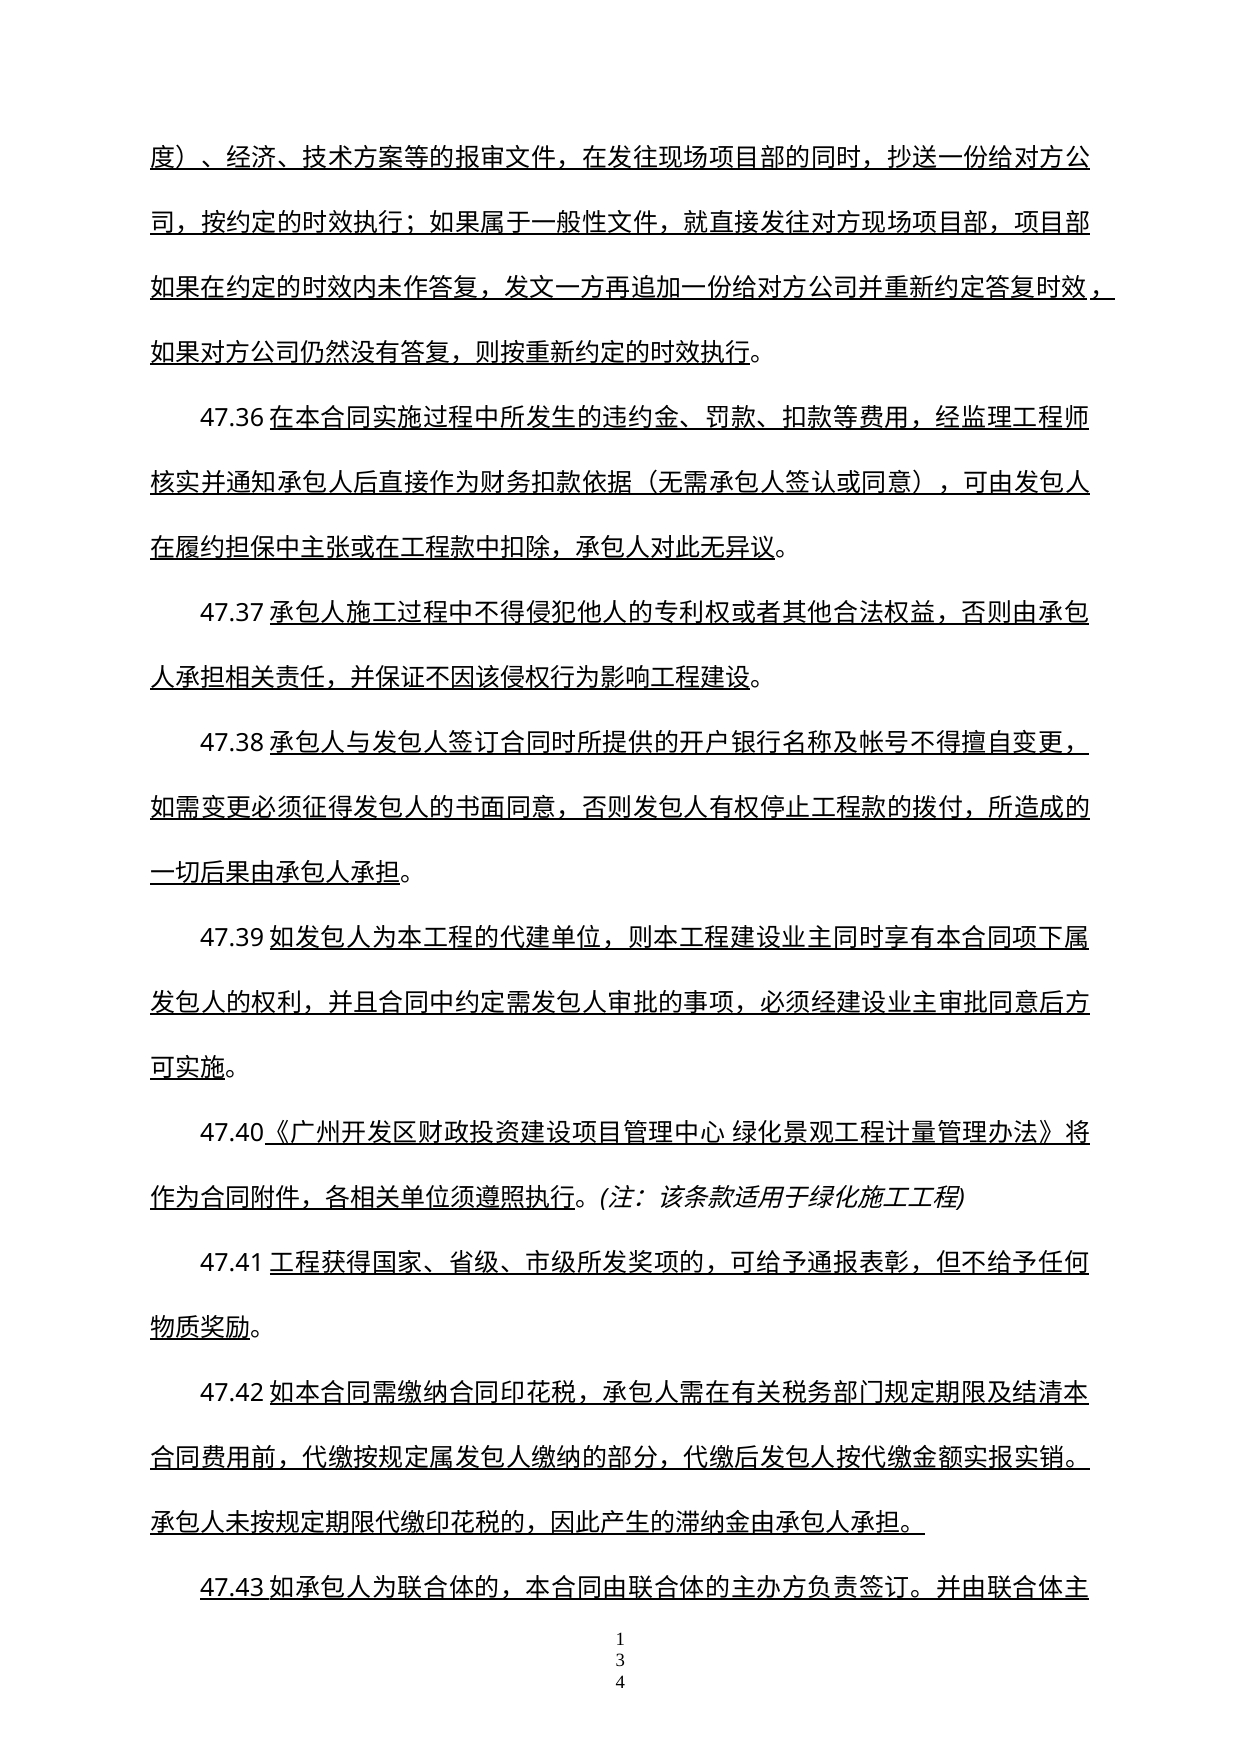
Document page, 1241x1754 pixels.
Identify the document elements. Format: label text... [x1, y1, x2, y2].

text 47.39如发包人为本工程的代建单位，则本工程建设业主同时享有本合同项下属发包人的权利，并且合同中约定需发包人审批的事项，必须经建设业主审批同意后方可实施。 [150, 903, 1090, 1013]
text 47.38承包人与发包人签订合同时所提供的开户银行名称及帐号不得擅自变更，如需变更必须征得发包人的书面同意，否则发包人有权停止工程款的拨付，所造成的一切后果由承包人承担。 [150, 820, 1090, 903]
text 47.39如发包人为本工程的代建单位，则本工程建设业主同时享有本合同项下属发包人的权利，并且合同中约定需发包人审批的事项，必须经建设业主审批同意后方可实施。 [150, 1015, 1090, 1098]
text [150, 1553, 1090, 1618]
text 47.36在本合同实施过程中所发生的违约金、罚款、扣款等费用，经监理工程师核实并通知承包人后直接作为财务扣款依据（无需承包人签认或同意），可由发包人在履约担保中主张或在工程款中扣除，承包人对此无异议。 [150, 495, 1090, 578]
text 47.41工程获得国家、省级、市级所发奖项的，可给予通报表彰，但不给予任何物质奖励。 [150, 1228, 1090, 1358]
text 47.37承包人施工过程中不得侵犯他人的专利权或者其他合法权益，否则由承包人承担相关责任，并保证不因该侵权行为影响工程建设。 [150, 578, 1090, 708]
text 47.40《广州开发区财政投资建设项目管理中心 绿化景观工程计量管理办法》将作为合同附件，各相关单位须遵照执行。(注：该条款适用于绿化施工工程) [150, 1098, 1090, 1228]
text 47.42如本合同需缴纳合同印花税，承包人需在有关税务部门规定期限及结清本合同费用前，代缴按规定属发包人缴纳的部分，代缴后发包人按代缴金额实报实销。承包人未按规定期限代缴印花税的，因此产生的滞纳金由承包人承担。 [150, 1358, 1090, 1468]
text 47.42如本合同需缴纳合同印花税，承包人需在有关税务部门规定期限及结清本合同费用前，代缴按规定属发包人缴纳的部分，代缴后发包人按代缴金额实报实销。承包人未按规定期限代缴印花税的，因此产生的滞纳金由承包人承担。 [150, 1470, 1090, 1553]
text 47.38承包人与发包人签订合同时所提供的开户银行名称及帐号不得擅自变更，如需变更必须征得发包人的书面同意，否则发包人有权停止工程款的拨付，所造成的一切后果由承包人承担。 [150, 708, 1090, 818]
text 47.36在本合同实施过程中所发生的违约金、罚款、扣款等费用，经监理工程师核实并通知承包人后直接作为财务扣款依据（无需承包人签认或同意），可由发包人在履约担保中主张或在工程款中扣除，承包人对此无异议。 [150, 383, 1090, 493]
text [150, 123, 1090, 168]
